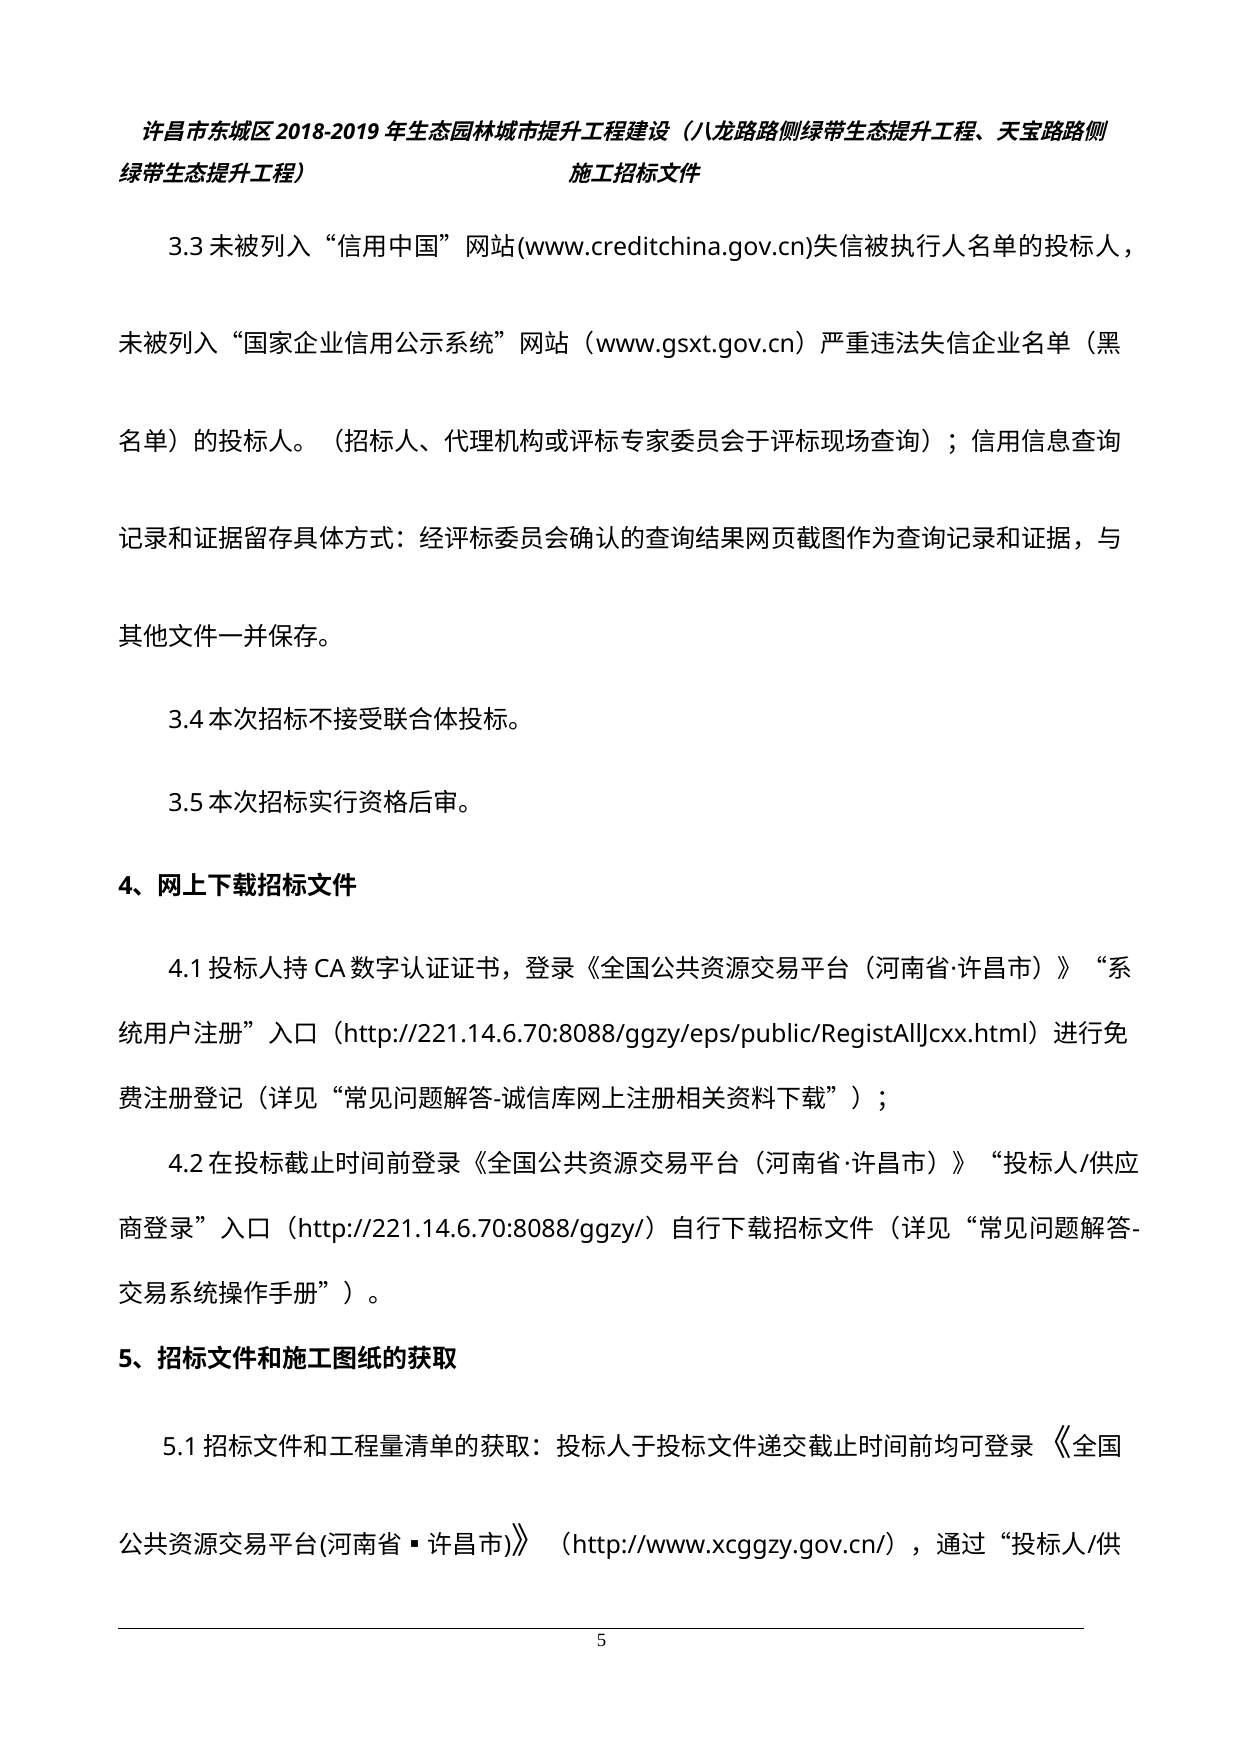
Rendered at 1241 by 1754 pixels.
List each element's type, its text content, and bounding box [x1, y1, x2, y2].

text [118, 1408, 1122, 1570]
text 5、招标文件和施工图纸的获取 [118, 1324, 1122, 1389]
text 4.1投标人持CA数字认证证书，登录《全国公共资源交易平台（河南省·许昌市）》“系统用户注册”入口（http://221.14.6.70:8088/ggzy/eps/public/RegistAllJcxx.html）进行免费注册登记（详见“常见问题解答-诚信库网上注册相关资料下载”）； [118, 934, 1140, 1129]
text 3.4本次招标不接受联合体投标。 [118, 685, 1122, 750]
text 3.3未被列入“信用中国”网站(www.creditchina.gov.cn)失信被执行人名单的投标人，未被列入“国家企业信用公示系统”网站（www.gsxt.gov.cn）严重违法失信企业名单（黑名单）的投标人。（招标人、代理机构或评标专家委员会于评标现场查询）；信用信息查询记录和证据留存具体方式：经评标委员会确认的查询结果网页截图作为查询记录和证据，与其他文件一并保存。 [118, 212, 1122, 667]
text 4.2在投标截止时间前登录《全国公共资源交易平台（河南省·许昌市）》“投标人/供应商登录”入口（http://221.14.6.70:8088/ggzy/）自行下载招标文件（详见“常见问题解答-交易系统操作手册”）。 [118, 1129, 1140, 1324]
text 3.5本次招标实行资格后审。 [118, 768, 1122, 833]
text 4、网上下载招标文件 [118, 851, 1122, 916]
